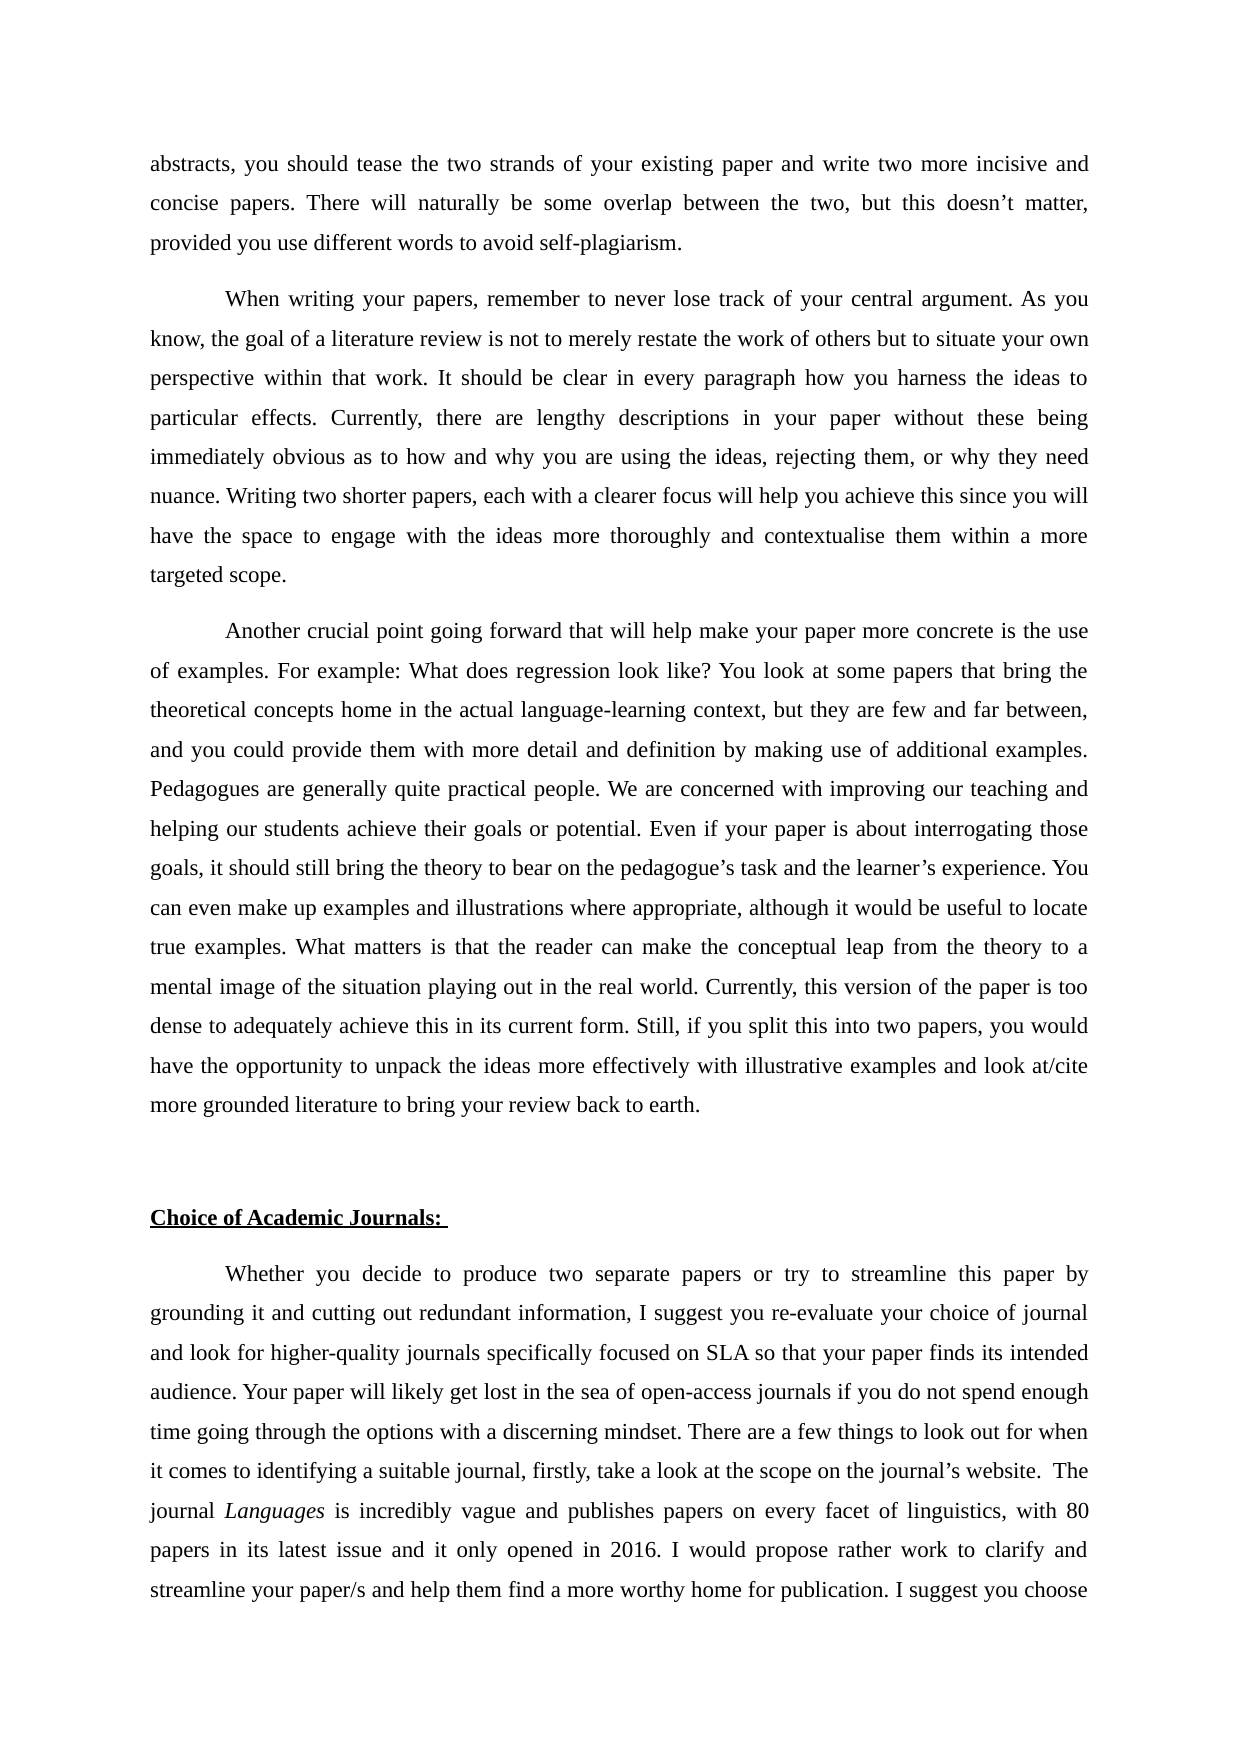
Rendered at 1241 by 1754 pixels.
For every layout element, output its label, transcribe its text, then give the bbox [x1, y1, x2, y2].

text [150, 150, 1090, 255]
text Another crucial point going forward that will help make your paper more concrete is the use of examples. For example: What does regression look like? You look at some papers that bring the theoretical concepts home in the actual language-learning context, but they are few and far between, and you could provide them with more detail and definition by making use of additional examples. Pedagogues are generally quite practical people. We are concerned with improving our teaching and helping our students achieve their goals or potential. Even if your paper is about interrogating those goals, it should still bring the theory to bear on the pedagogue’s task and the learner’s experience. You can even make up examples and illustrations where appropriate, although it would be useful to locate true examples. What matters is that the reader can make the conceptual leap from the theory to a mental image of the situation playing out in the real world. Currently, this version of the paper is too dense to adequately achieve this in its current form. Still, if you split this into two papers, you would have the opportunity to unpack the ideas more effectively with illustrative examples and look at/cite more grounded literature to bring your review back to earth. [150, 618, 1090, 1118]
text Choice of Academic Journals: [150, 1204, 1090, 1230]
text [150, 1260, 1090, 1602]
text When writing your papers, remember to never lose track of your central argument. As you know, the goal of a literature review is not to merely restate the work of others but to situate your own perspective within that work. It should be clear in every paragraph how you harness the ideas to particular effects. Currently, there are lengthy descriptions in your paper without these being immediately obvious as to how and why you are using the ideas, rejecting them, or why they need nuance. Writing two shorter papers, each with a clearer focus will help you achieve this since you will have the space to engage with the ideas more thoroughly and contextualise them within a more targeted scope. [150, 285, 1090, 588]
